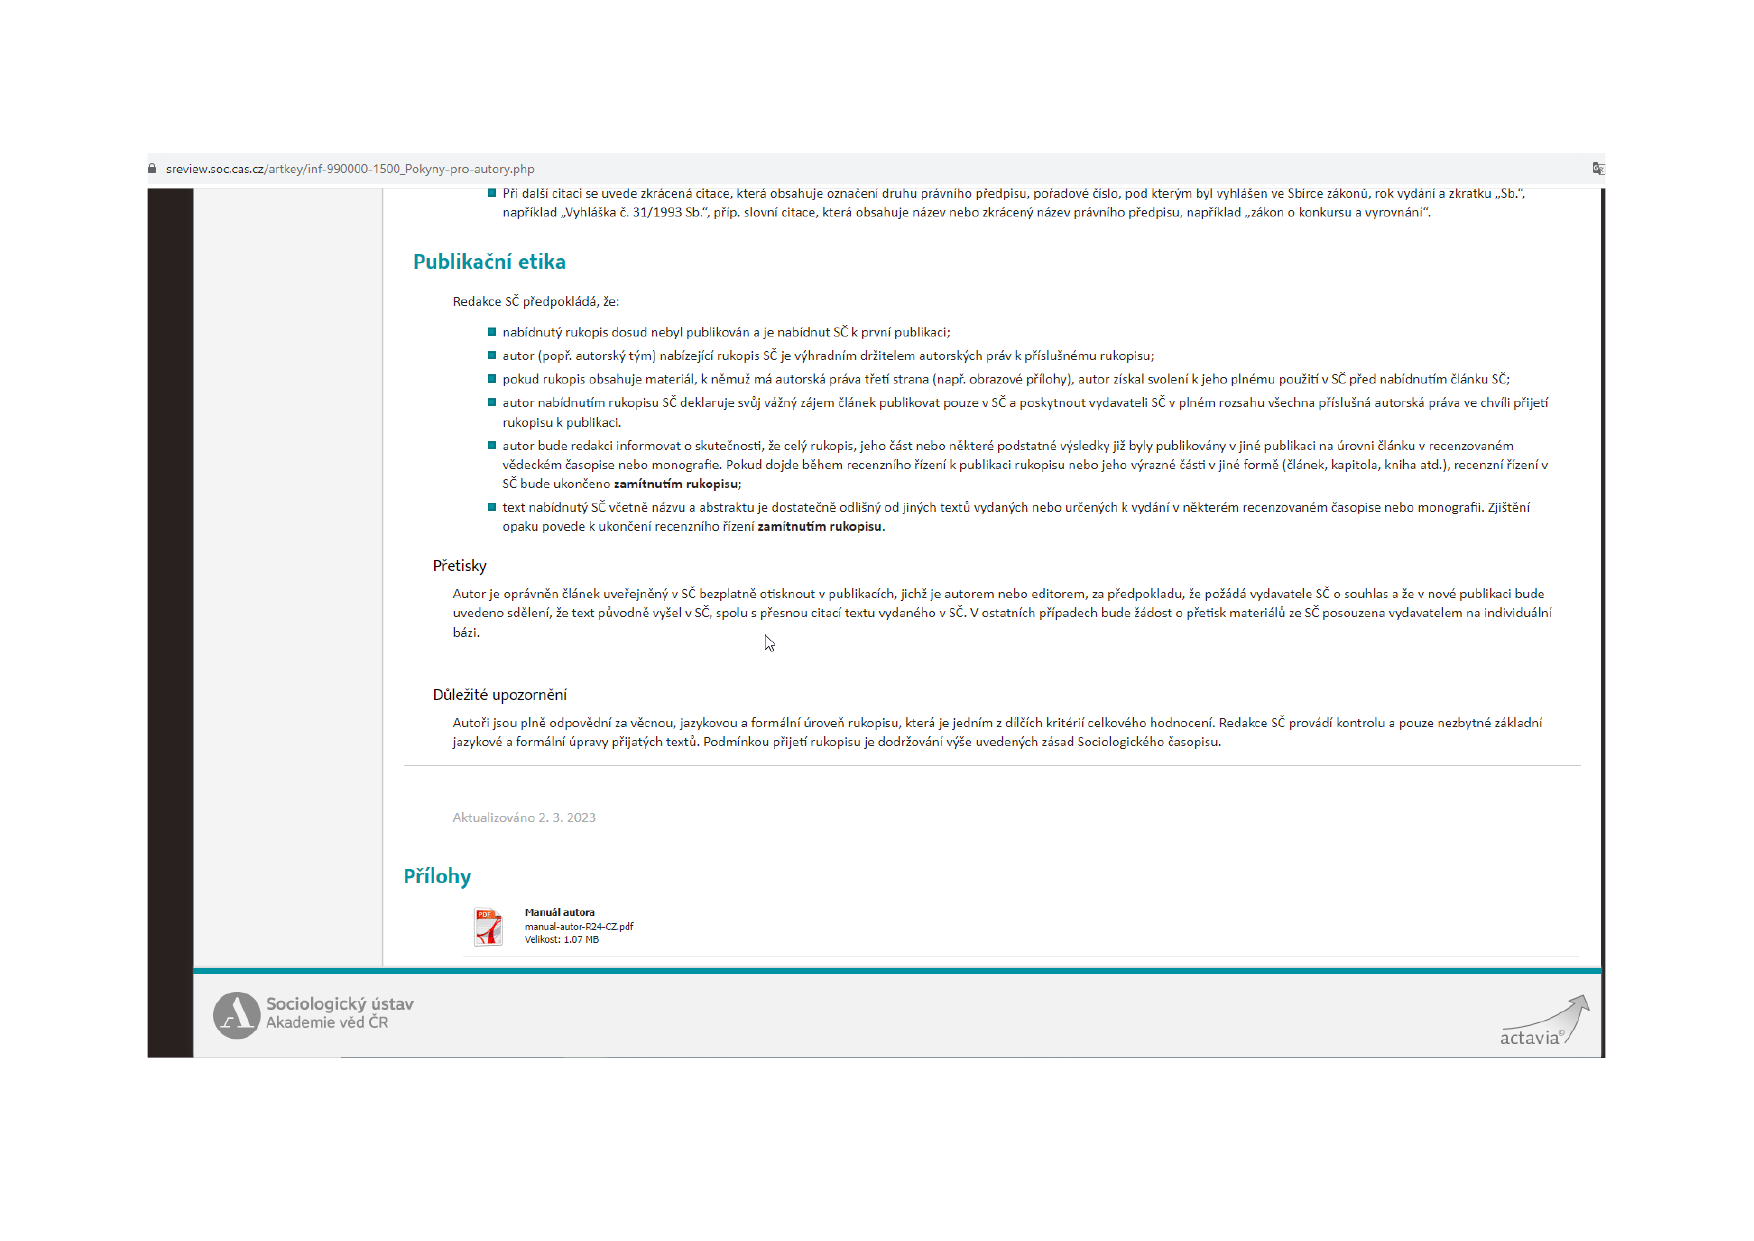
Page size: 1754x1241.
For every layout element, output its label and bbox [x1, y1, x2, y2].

picture [147, 152, 1606, 1058]
